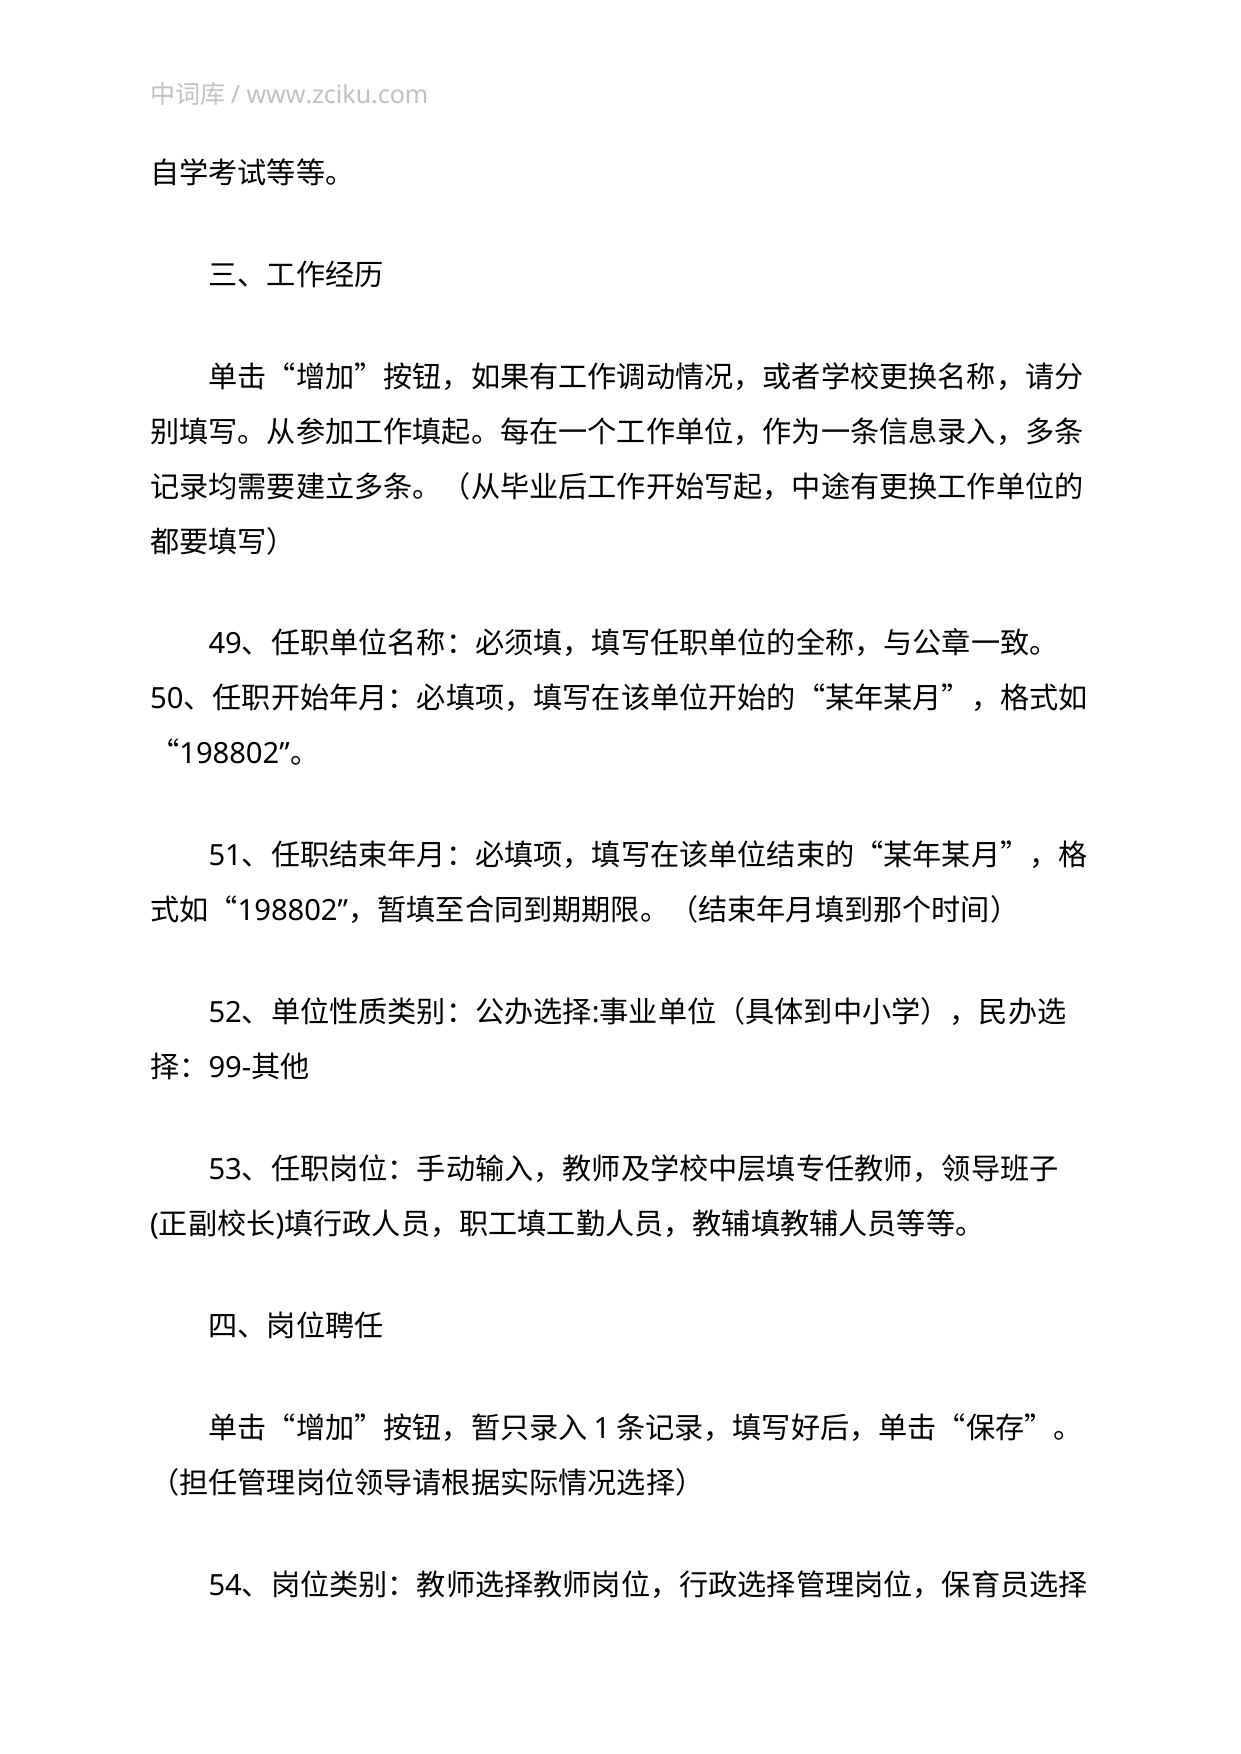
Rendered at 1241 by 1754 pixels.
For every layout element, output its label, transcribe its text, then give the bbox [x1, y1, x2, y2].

text 三、工作经历 [150, 252, 1090, 294]
text 四、岗位聘任 [150, 1303, 1090, 1345]
text 单击“增加”按钮，暂只录入1条记录，填写好后，单击“保存”。（担任管理岗位领导请根据实际情况选择） [150, 1405, 1090, 1502]
text 51、任职结束年月：必填项，填写在该单位结束的“某年某月”，格式如“198802”，暂填至合同到期期限。（结束年月填到那个时间） [150, 832, 1090, 929]
text 53、任职岗位：手动输入，教师及学校中层填专任教师，领导班子(正副校长)填行政人员，职工填工勤人员，教辅填教辅人员等等。 [150, 1146, 1090, 1243]
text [150, 1561, 1090, 1604]
text 52、单位性质类别：公办选择:事业单位（具体到中小学），民办选择：99-其他 [150, 989, 1090, 1086]
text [150, 150, 1090, 192]
text 单击“增加”按钮，如果有工作调动情况，或者学校更换名称，请分别填写。从参加工作填起。每在一个工作单位，作为一条信息录入，多条记录均需要建立多条。（从毕业后工作开始写起，中途有更换工作单位的都要填写） [150, 353, 1090, 561]
text 49、任职单位名称：必须填，填写任职单位的全称，与公章一致。50、任职开始年月：必填项，填写在该单位开始的“某年某月”，格式如“198802”。 [150, 620, 1090, 772]
